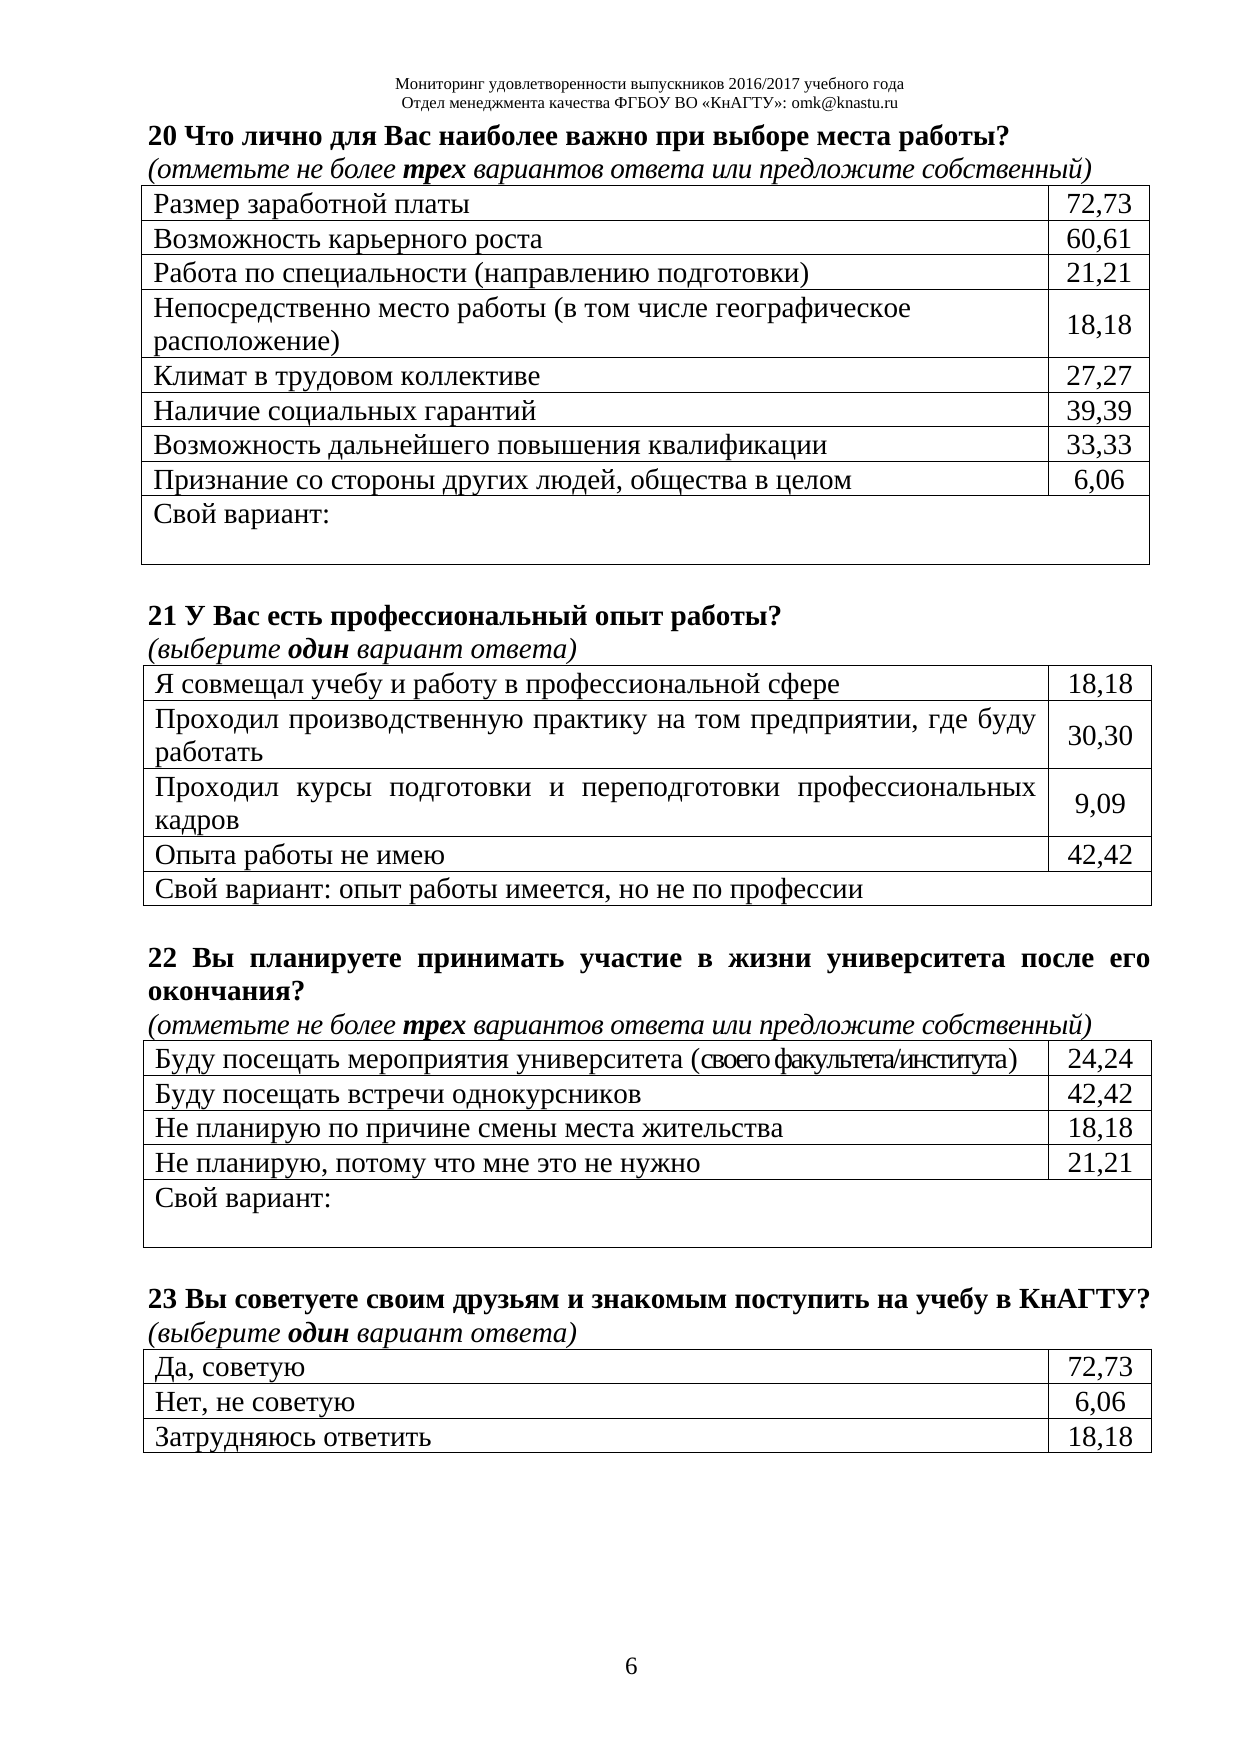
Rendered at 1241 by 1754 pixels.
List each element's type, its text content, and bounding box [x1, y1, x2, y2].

table_cell 33,33 [1049, 427, 1149, 461]
table_header 72,73 [1049, 186, 1149, 220]
table_cell 21,21 [1049, 1145, 1151, 1179]
table_cell 18,18 [1049, 290, 1149, 357]
table_header Размер заработной платы [142, 186, 1048, 220]
table_cell 6,06 [1049, 1384, 1151, 1418]
table_cell 30,30 [1049, 701, 1151, 768]
table_cell Непосредственно место работы (в том числе географическое расположение) [142, 290, 1048, 357]
text 23 Вы советуете своим друзьям и знакомым поступить на учебу в КнАГТУ? (выберите один вариант ответа) [148, 1281, 1152, 1348]
table_cell Не планирую по причине смены места жительства [144, 1111, 1048, 1144]
table_cell Климат в трудовом коллективе [142, 358, 1048, 392]
table_cell 39,39 [1049, 393, 1149, 426]
table_cell Проходил курсы подготовки и переподготовки профессиональных кадров [144, 769, 1048, 836]
table_cell 42,42 [1049, 837, 1151, 871]
table_cell 60,61 [1049, 221, 1149, 254]
table_header 72,73 [1049, 1350, 1151, 1383]
text 21 У Вас есть профессиональный опыт работы? [148, 598, 1152, 632]
table_header 18,18 [1049, 666, 1151, 700]
table_cell Возможность дальнейшего повышения квалификации [142, 427, 1048, 461]
text (отметьте не более трех вариантов ответа или предложите собственный) [148, 1007, 1152, 1040]
text 22 Вы планируете принимать участие в жизни университета после его окончания? [148, 940, 1152, 1007]
table_cell 9,09 [1049, 769, 1151, 836]
table_cell Нет, не советую [144, 1384, 1048, 1418]
table_header Я совмещал учебу и работу в профессиональной сфере [144, 666, 1048, 700]
table_cell Не планирую, потому что мне это не нужно [144, 1145, 1048, 1179]
table_cell 18,18 [1049, 1111, 1151, 1144]
table_header Да, советую [144, 1350, 1048, 1383]
table_header 24,24 [1049, 1041, 1151, 1075]
table_cell Свой вариант: [142, 496, 1149, 563]
table_cell Признание со стороны других людей, общества в целом [142, 462, 1048, 495]
table_cell Буду посещать встречи однокурсников [144, 1076, 1048, 1109]
table_cell Свой вариант: опыт работы имеется, но не по профессии [144, 872, 1151, 905]
text (выберите один вариант ответа) [148, 632, 1152, 665]
text (отметьте не более трех вариантов ответа или предложите собственный) [148, 152, 1152, 185]
table_cell Опыта работы не имею [144, 837, 1048, 871]
table_header Буду посещать мероприятия университета (своего факультета/института) [144, 1041, 1048, 1075]
table_cell 27,27 [1049, 358, 1149, 392]
table_cell 18,18 [1049, 1419, 1151, 1452]
table_cell Проходил производственную практику на том предприятии, где буду работать [144, 701, 1048, 768]
table_cell Работа по специальности (направлению подготовки) [142, 255, 1048, 289]
table_cell Затрудняюсь ответить [144, 1419, 1048, 1452]
table_cell 42,42 [1049, 1076, 1151, 1109]
text 20 Что лично для Вас наиболее важно при выборе места работы? [148, 118, 1152, 152]
table_cell Возможность карьерного роста [142, 221, 1048, 254]
table_cell Наличие социальных гарантий [142, 393, 1048, 426]
table_cell Свой вариант: [144, 1180, 1151, 1247]
table_cell 21,21 [1049, 255, 1149, 289]
table_cell 6,06 [1049, 462, 1149, 495]
